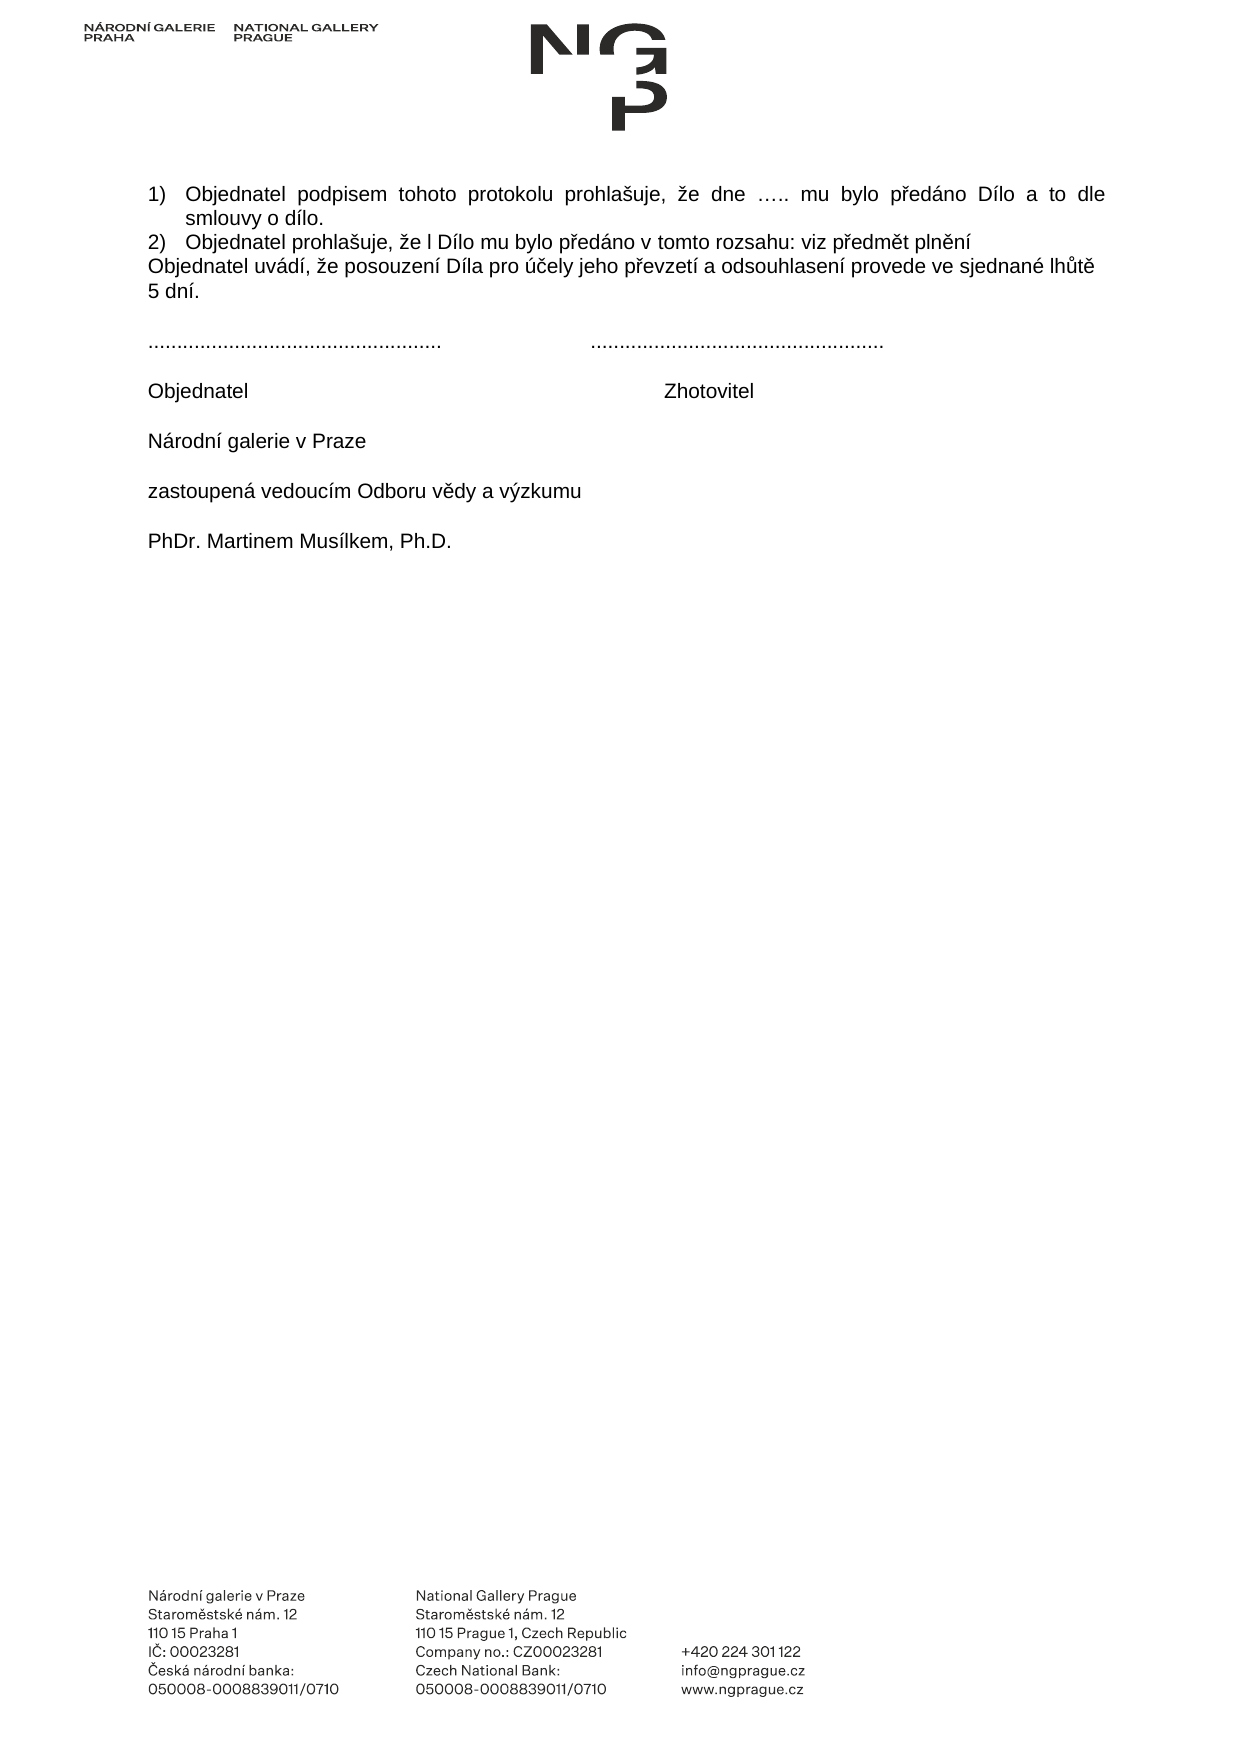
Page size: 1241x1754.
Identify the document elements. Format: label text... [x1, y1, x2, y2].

text Národní galerie v Praze [148, 429, 1107, 454]
list Objednatel podpisem tohoto protokolu prohlašuje, že dne ….. mu bylo předáno Dílo a to dle smlouvy o dílo. [148, 182, 1107, 230]
text Objednatel uvádí, že posouzení Díla pro účely jeho převzetí a odsouhlasení provede ve sjednané lhůtě 5 dní. [148, 254, 1107, 304]
list Objednatel prohlašuje, že l Dílo mu bylo předáno v tomto rozsahu: viz předmět plnění [148, 230, 1107, 254]
text zastoupená vedoucím Odboru vědy a výzkumu [148, 479, 1107, 504]
text ................................................... ................................................... [148, 329, 1107, 354]
text Objednatel Zhotovitel [148, 379, 1107, 404]
text PhDr. Martinem Musílkem, Ph.D. [148, 529, 1107, 554]
